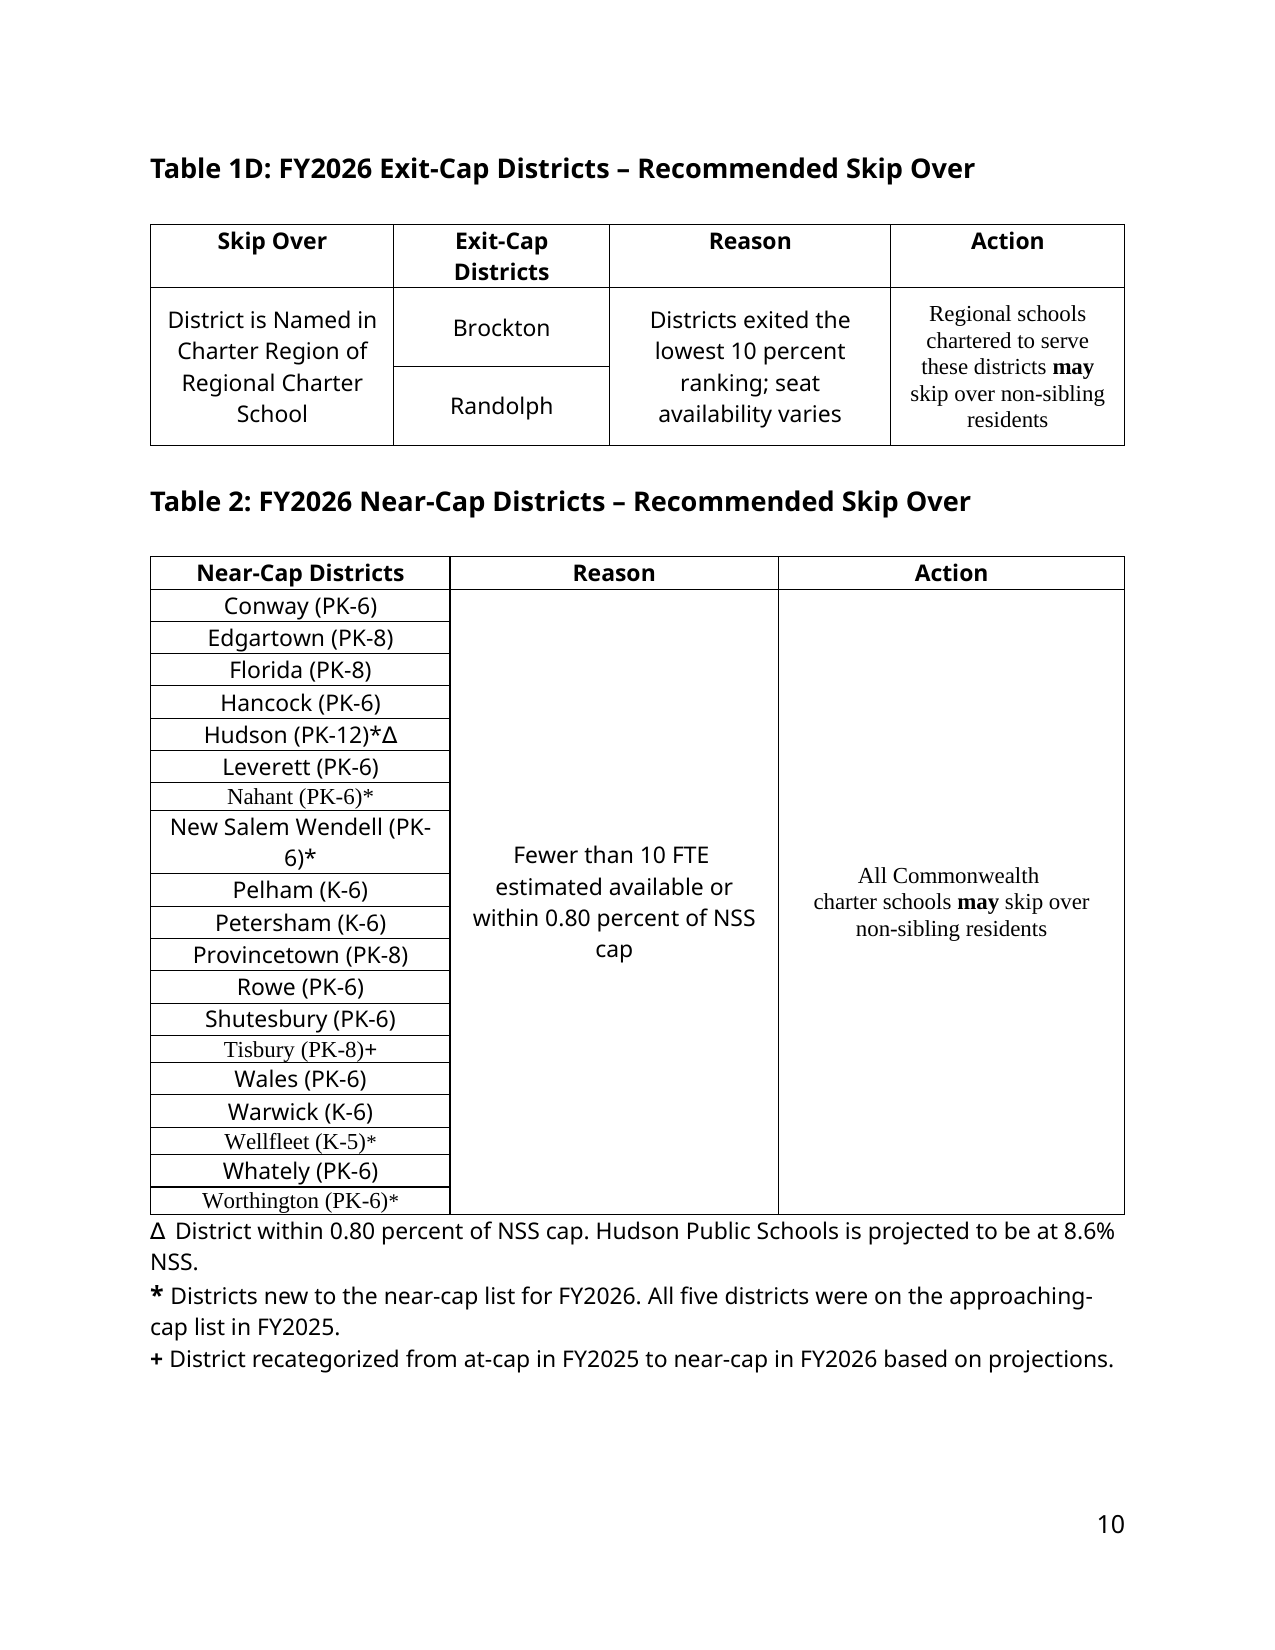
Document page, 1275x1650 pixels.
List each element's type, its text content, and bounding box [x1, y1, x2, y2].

table_cell Hancock (PK-6) [151, 686, 449, 718]
table_cell Regional schools chartered to serve these districts may skip over non-sibling residents [891, 288, 1124, 444]
table_cell Conway (PK-6) [151, 590, 449, 621]
table_cell Whately (PK-6) [151, 1155, 449, 1186]
text Table 2: FY2026 Near-Cap Districts – Recommended Skip Over [150, 482, 1125, 519]
table_header Action [779, 557, 1124, 588]
table_cell Warwick (K-6) [151, 1095, 449, 1127]
text * Districts new to the near-cap list for FY2026. All five districts were on the approaching-cap list in FY2025. [150, 1277, 1125, 1343]
table_cell Randolph [394, 367, 609, 444]
table_cell Petersham (K-6) [151, 907, 449, 938]
table_cell Hudson (PK-12)*∆ [151, 719, 449, 750]
table_cell Brockton [394, 288, 609, 366]
table_header Near-Cap Districts [151, 557, 449, 588]
table_header Skip Over [151, 225, 393, 287]
table_cell Florida (PK-8) [151, 654, 449, 685]
table_cell All Commonwealth charter schools may skip over non-sibling residents [779, 590, 1124, 1214]
table_cell Edgartown (PK-8) [151, 622, 449, 653]
table_header Reason [451, 557, 778, 588]
table_cell Fewer than 10 FTE estimated available or within 0.80 percent of NSS cap [451, 590, 778, 1214]
table_cell District is Named in Charter Region of Regional Charter School [151, 288, 393, 444]
table_cell Tisbury (PK-8)+ [151, 1036, 449, 1062]
table_cell Districts exited the lowest 10 percent ranking; seat availability varies [610, 288, 890, 444]
text Table 1D: FY2026 Exit-Cap Districts – Recommended Skip Over [150, 150, 1125, 187]
text + District recategorized from at-cap in FY2025 to near-cap in FY2026 based on projections. [150, 1343, 1125, 1374]
table_cell Provincetown (PK-8) [151, 939, 449, 970]
table_cell New Salem Wendell (PK-6)* [151, 811, 449, 873]
table_header Action [891, 225, 1124, 287]
table_cell Shutesbury (PK-6) [151, 1004, 449, 1035]
table_header Reason [610, 225, 890, 287]
table_cell Leverett (PK-6) [151, 751, 449, 782]
table_cell Pelham (K-6) [151, 874, 449, 906]
table_header Exit-Cap Districts [394, 225, 609, 287]
table_cell Nahant (PK-6)* [151, 783, 449, 810]
table_cell Wellfleet (K-5)* [151, 1128, 449, 1154]
table_cell Worthington (PK-6)* [151, 1188, 449, 1214]
table_cell Wales (PK-6) [151, 1063, 449, 1094]
table_cell Rowe (PK-6) [151, 971, 449, 1002]
text ∆ District within 0.80 percent of NSS cap. Hudson Public Schools is projected to be at 8.6% NSS. [150, 1215, 1125, 1277]
